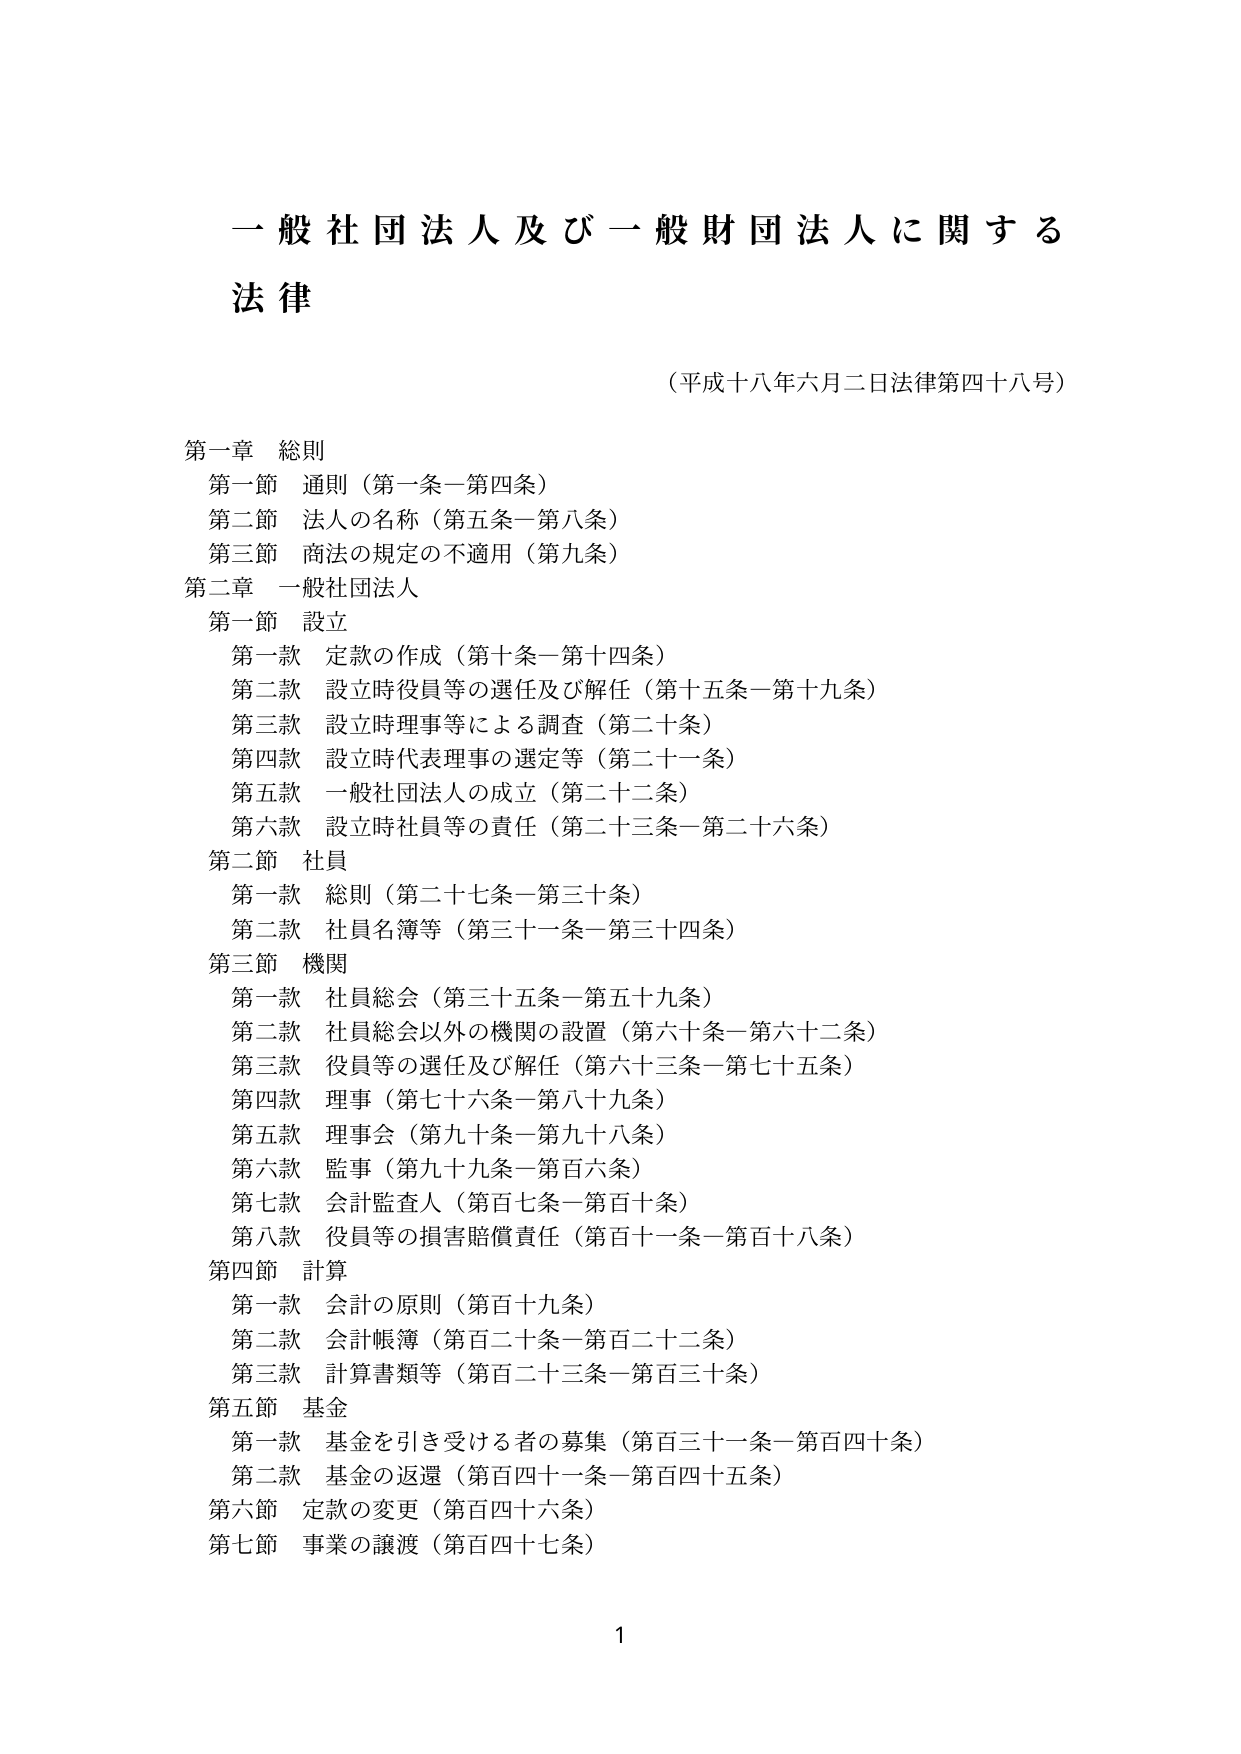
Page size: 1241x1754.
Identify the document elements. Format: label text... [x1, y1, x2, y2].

text 第三款 計算書類等（第百二十三条―第百三十条） [230, 1355, 1079, 1389]
text 第二款 設立時役員等の選任及び解任（第十五条―第十九条） [230, 672, 1079, 706]
text 第三節 機関 [207, 945, 1079, 979]
text 第五節 基金 [207, 1389, 1079, 1424]
text 第一款 会計の原則（第百十九条） [230, 1287, 1079, 1321]
text 第二款 社員総会以外の機関の設置（第六十条―第六十二条） [230, 1014, 1079, 1048]
text 第一章 総則 [184, 433, 1079, 467]
text 第六款 設立時社員等の責任（第二十三条―第二十六条） [230, 809, 1079, 843]
text 第一節 設立 [207, 604, 1079, 638]
text 第四款 理事（第七十六条―第八十九条） [230, 1082, 1079, 1116]
text 第四節 計算 [207, 1253, 1079, 1287]
text 第七節 事業の譲渡（第百四十七条） [207, 1526, 1079, 1560]
text 第八款 役員等の損害賠償責任（第百十一条―第百十八条） [230, 1219, 1079, 1253]
text 第三節 商法の規定の不適用（第九条） [207, 535, 1079, 569]
text 第六款 監事（第九十九条―第百六条） [230, 1150, 1079, 1184]
text 第五款 理事会（第九十条―第九十八条） [230, 1116, 1079, 1150]
text 第六節 定款の変更（第百四十六条） [207, 1492, 1079, 1526]
text 第一款 基金を引き受ける者の募集（第百三十一条―第百四十条） [230, 1424, 1079, 1458]
text 第七款 会計監査人（第百七条―第百十条） [230, 1184, 1079, 1219]
text 第二款 基金の返還（第百四十一条―第百四十五条） [230, 1458, 1079, 1492]
text 第一款 総則（第二十七条―第三十条） [230, 877, 1079, 911]
text 第二節 社員 [207, 843, 1079, 877]
text 第一款 定款の作成（第十条―第十四条） [230, 638, 1079, 672]
text 第四款 設立時代表理事の選定等（第二十一条） [230, 740, 1079, 774]
text 第一款 社員総会（第三十五条―第五十九条） [230, 979, 1079, 1014]
text 第三款 設立時理事等による調査（第二十条） [230, 706, 1079, 740]
text （平成十八年六月二日法律第四十八号） [161, 364, 1079, 399]
text 第二節 法人の名称（第五条―第八条） [207, 501, 1079, 535]
text 第五款 一般社団法人の成立（第二十二条） [230, 774, 1079, 809]
text 第二款 社員名簿等（第三十一条―第三十四条） [230, 911, 1079, 945]
text 第二章 一般社団法人 [184, 569, 1079, 604]
text 第一節 通則（第一条―第四条） [207, 467, 1079, 501]
text 第二款 会計帳簿（第百二十条―第百二十二条） [230, 1321, 1079, 1355]
text 一般社団法人及び一般財団法人に関する法律 [230, 194, 1079, 330]
text 第三款 役員等の選任及び解任（第六十三条―第七十五条） [230, 1048, 1079, 1082]
